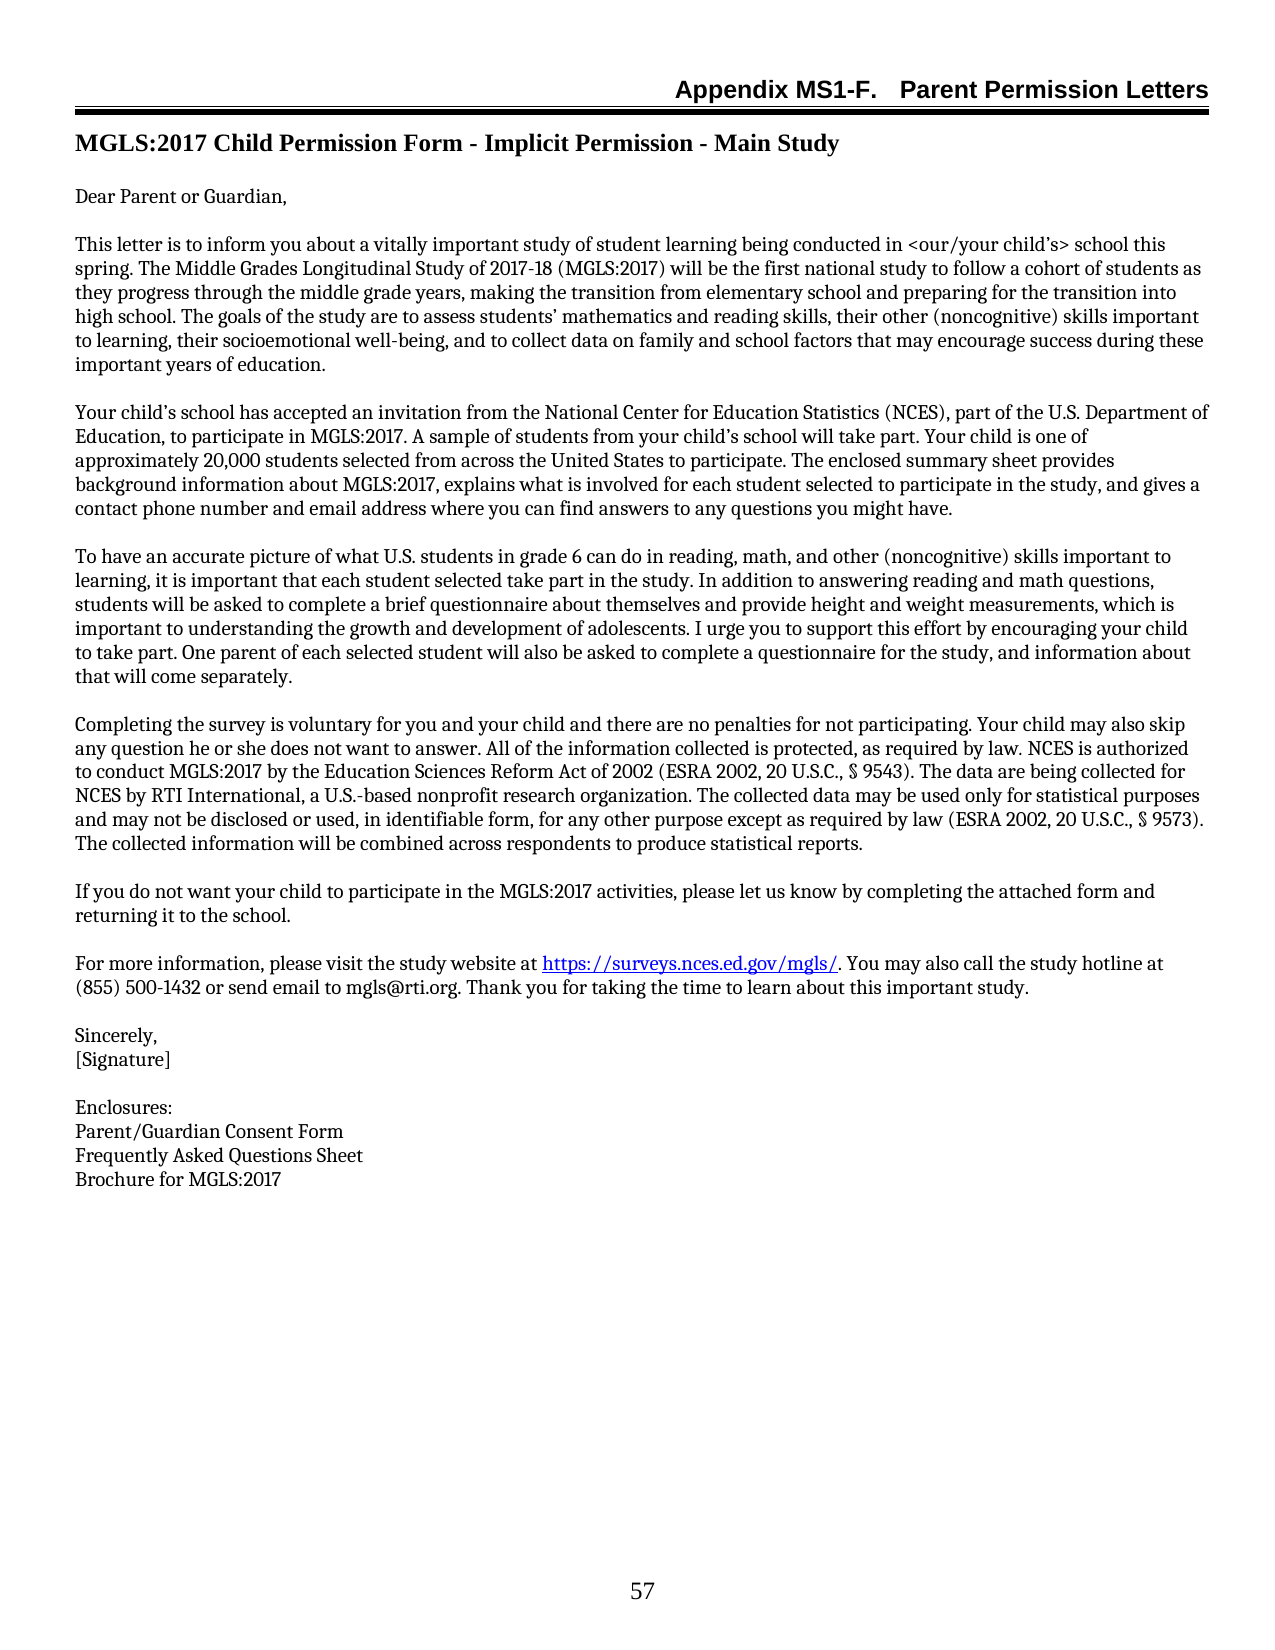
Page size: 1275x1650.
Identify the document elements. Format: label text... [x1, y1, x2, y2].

text Appendix MS1-F. Parent Permission Letters [75, 75, 1209, 106]
text To have an accurate picture of what U.S. students in grade 6 can do in reading, math, and other (noncognitive) skills important to learning, it is important that each student selected take part in the study. In addition to answering reading and math questions, students will be asked to complete a brief questionnaire about themselves and provide height and weight measurements, which is important to understanding the growth and development of adolescents. I urge you to support this effort by encouraging your child to take part. One parent of each selected student will also be asked to complete a questionnaire for the study, and information about that will come separately. [75, 544, 1209, 688]
text Your child’s school has accepted an invitation from the National Center for Education Statistics (NCES), part of the U.S. Department of Education, to participate in MGLS:2017. A sample of students from your child’s school will take part. Your child is one of approximately 20,000 students selected from across the United States to participate. The enclosed summary sheet provides background information about MGLS:2017, explains what is involved for each student selected to participate in the study, and gives a contact phone number and email address where you can find answers to any questions you might have. [75, 401, 1209, 521]
text Enclosures: [75, 1096, 1209, 1119]
text This letter is to inform you about a vitally important study of student learning being conducted in <our/your child’s> school this spring. The Middle Grades Longitudinal Study of 2017-18 (MGLS:2017) will be the first national study to follow a cohort of students as they progress through the middle grade years, making the transition from elementary school and preparing for the transition into high school. The goals of the study are to assess students’ mathematics and reading skills, their other (noncognitive) skills important to learning, their socioemotional well-being, and to collect data on family and school factors that may encourage success during these important years of education. [75, 233, 1209, 377]
text Parent/Guardian Consent Form [75, 1119, 1209, 1143]
text Brochure for MGLS:2017 [75, 1167, 1209, 1191]
text Frequently Asked Questions Sheet [75, 1143, 1209, 1167]
text If you do not want your child to participate in the MGLS:2017 activities, please let us know by completing the attached form and returning it to the school. [75, 880, 1209, 928]
text Dear Parent or Guardian, [75, 185, 1209, 209]
text MGLS:2017 Child Permission Form - Implicit Permission - Main Study [75, 128, 1209, 156]
text Completing the survey is voluntary for you and your child and there are no penalties for not participating. Your child may also skip any question he or she does not want to answer. All of the information collected is protected, as required by law. NCES is authorized to conduct MGLS:2017 by the Education Sciences Reform Act of 2002 (ESRA 2002, 20 U.S.C., § 9543). The data are being collected for NCES by RTI International, a U.S.-based nonprofit research organization. The collected data may be used only for statistical purposes and may not be disclosed or used, in identifiable form, for any other purpose except as required by law (ESRA 2002, 20 U.S.C., § 9573). The collected information will be combined across respondents to produce statistical reports. [75, 712, 1209, 856]
text Sincerely, [75, 1024, 1209, 1048]
text [Signature] [75, 1048, 1209, 1072]
text For more information, please visit the study website at https://surveys.nces.ed.gov/mgls/. You may also call the study hotline at (855) 500-1432 or send email to mgls@rti.org. Thank you for taking the time to learn about this important study. [75, 952, 1209, 1000]
